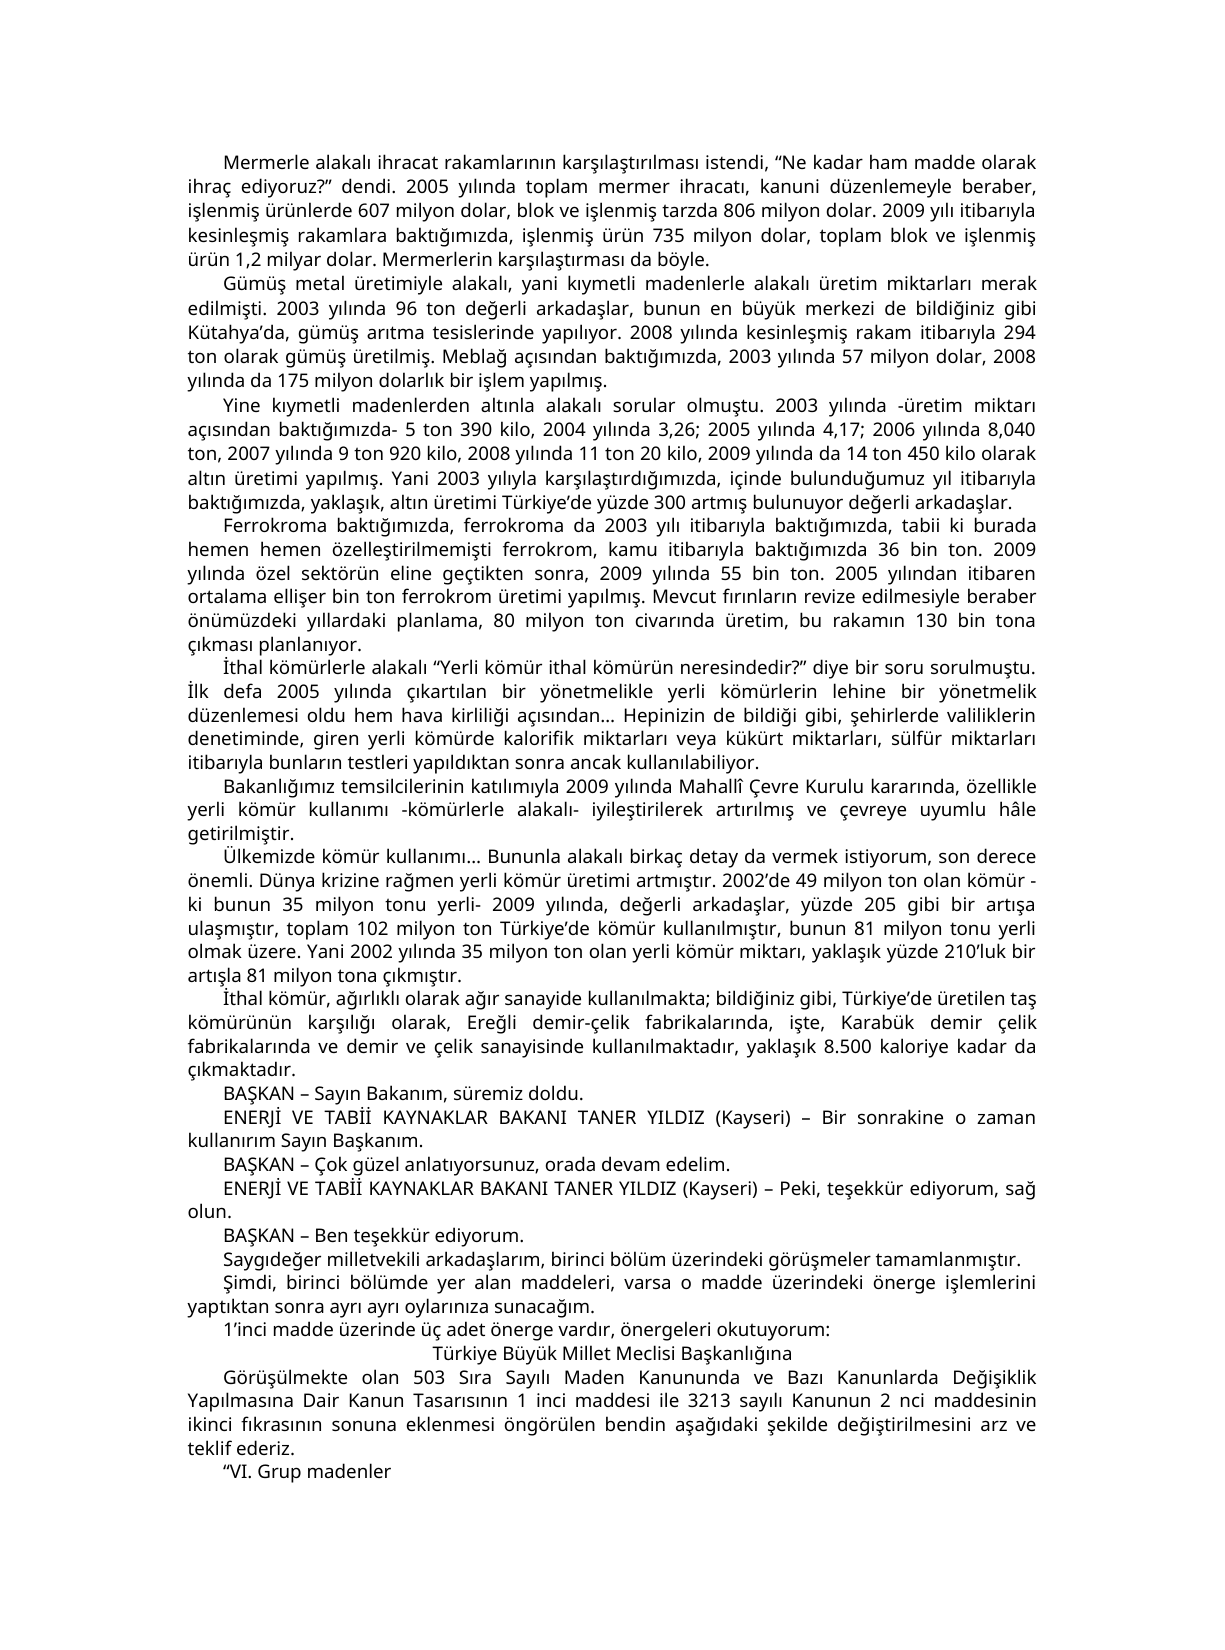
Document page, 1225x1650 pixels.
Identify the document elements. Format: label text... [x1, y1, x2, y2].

text ENERJİ VE TABİİ KAYNAKLAR BAKANI TANER YILDIZ (Kayseri) – Peki, teşekkür ediyorum, sağ olun. [187, 1176, 1037, 1223]
text BAŞKAN – Sayın Bakanım, süremiz doldu. [187, 1082, 1037, 1105]
text BAŞKAN – Çok güzel anlatıyorsunuz, orada devam edelim. [187, 1152, 1037, 1176]
text Ülkemizde kömür kullanımı… Bununla alakalı birkaç detay da vermek istiyorum, son derece önemli. Dünya krizine rağmen yerli kömür üretimi artmıştır. 2002’de 49 milyon ton olan kömür -ki bunun 35 milyon tonu yerli- 2009 yılında, değerli arkadaşlar, yüzde 205 gibi bir artışa ulaşmıştır, toplam 102 milyon ton Türkiye’de kömür kullanılmıştır, bunun 81 milyon tonu yerli olmak üzere. Yani 2002 yılında 35 milyon ton olan yerli kömür miktarı, yaklaşık yüzde 210’luk bir artışla 81 milyon tona çıkmıştır. [187, 845, 1037, 987]
text Yine kıymetli madenlerden altınla alakalı sorular olmuştu. 2003 yılında -üretim miktarı açısından baktığımızda- 5 ton 390 kilo, 2004 yılında 3,26; 2005 yılında 4,17; 2006 yılında 8,040 ton, 2007 yılında 9 ton 920 kilo, 2008 yılında 11 ton 20 kilo, 2009 yılında da 14 ton 450 kilo olarak altın üretimi yapılmış. Yani 2003 yılıyla karşılaştırdığımızda, içinde bulunduğumuz yıl itibarıyla baktığımızda, yaklaşık, altın üretimi Türkiye’de yüzde 300 artmış bulunuyor değerli arkadaşlar. [187, 393, 1037, 514]
text 1’inci madde üzerinde üç adet önerge vardır, önergeleri okutuyorum: [187, 1318, 1037, 1342]
text Bakanlığımız temsilcilerinin katılımıyla 2009 yılında Mahallî Çevre Kurulu kararında, özellikle yerli kömür kullanımı -kömürlerle alakalı- iyileştirilerek artırılmış ve çevreye uyumlu hâle getirilmiştir. [187, 774, 1037, 845]
text Ferrokroma baktığımızda, ferrokroma da 2003 yılı itibarıyla baktığımızda, tabii ki burada hemen hemen özelleştirilmemişti ferrokrom, kamu itibarıyla baktığımızda 36 bin ton. 2009 yılında özel sektörün eline geçtikten sonra, 2009 yılında 55 bin ton. 2005 yılından itibaren ortalama ellişer bin ton ferrokrom üretimi yapılmış. Mevcut fırınların revize edilmesiyle beraber önümüzdeki yıllardaki planlama, 80 milyon ton civarında üretim, bu rakamın 130 bin tona çıkması planlanıyor. [187, 514, 1037, 656]
text Türkiye Büyük Millet Meclisi Başkanlığına [187, 1342, 1037, 1365]
text Gümüş metal üretimiyle alakalı, yani kıymetli madenlerle alakalı üretim miktarları merak edilmişti. 2003 yılında 96 ton değerli arkadaşlar, bunun en büyük merkezi de bildiğiniz gibi Kütahya’da, gümüş arıtma tesislerinde yapılıyor. 2008 yılında kesinleşmiş rakam itibarıyla 294 ton olarak gümüş üretilmiş. Meblağ açısından baktığımızda, 2003 yılında 57 milyon dolar, 2008 yılında da 175 milyon dolarlık bir işlem yapılmış. [187, 271, 1037, 393]
text BAŞKAN – Ben teşekkür ediyorum. [187, 1223, 1037, 1247]
text Şimdi, birinci bölümde yer alan maddeleri, varsa o madde üzerindeki önerge işlemlerini yaptıktan sonra ayrı ayrı oylarınıza sunacağım. [187, 1271, 1037, 1318]
text Mermerle alakalı ihracat rakamlarının karşılaştırılması istendi, “Ne kadar ham madde olarak ihraç ediyoruz?” dendi. 2005 yılında toplam mermer ihracatı, kanuni düzenlemeyle beraber, işlenmiş ürünlerde 607 milyon dolar, blok ve işlenmiş tarzda 806 milyon dolar. 2009 yılı itibarıyla kesinleşmiş rakamlara baktığımızda, işlenmiş ürün 735 milyon dolar, toplam blok ve işlenmiş ürün 1,2 milyar dolar. Mermerlerin karşılaştırması da böyle. [187, 150, 1037, 271]
text İthal kömür, ağırlıklı olarak ağır sanayide kullanılmakta; bildiğiniz gibi, Türkiye’de üretilen taş kömürünün karşılığı olarak, Ereğli demir-çelik fabrikalarında, işte, Karabük demir çelik fabrikalarında ve demir ve çelik sanayisinde kullanılmaktadır, yaklaşık 8.500 kaloriye kadar da çıkmaktadır. [187, 987, 1037, 1082]
text İthal kömürlerle alakalı “Yerli kömür ithal kömürün neresindedir?” diye bir soru sorulmuştu. İlk defa 2005 yılında çıkartılan bir yönetmelikle yerli kömürlerin lehine bir yönetmelik düzenlemesi oldu hem hava kirliliği açısından… Hepinizin de bildiği gibi, şehirlerde valiliklerin denetiminde, giren yerli kömürde kalorifik miktarları veya kükürt miktarları, sülfür miktarları itibarıyla bunların testleri yapıldıktan sonra ancak kullanılabiliyor. [187, 656, 1037, 774]
text “VI. Grup madenler [187, 1460, 1037, 1483]
text Görüşülmekte olan 503 Sıra Sayılı Maden Kanununda ve Bazı Kanunlarda Değişiklik Yapılmasına Dair Kanun Tasarısının 1 inci maddesi ile 3213 sayılı Kanunun 2 nci maddesinin ikinci fıkrasının sonuna eklenmesi öngörülen bendin aşağıdaki şekilde değiştirilmesini arz ve teklif ederiz. [187, 1365, 1037, 1460]
text Saygıdeğer milletvekili arkadaşlarım, birinci bölüm üzerindeki görüşmeler tamamlanmıştır. [187, 1247, 1037, 1271]
text ENERJİ VE TABİİ KAYNAKLAR BAKANI TANER YILDIZ (Kayseri) – Bir sonrakine o zaman kullanırım Sayın Başkanım. [187, 1105, 1037, 1152]
